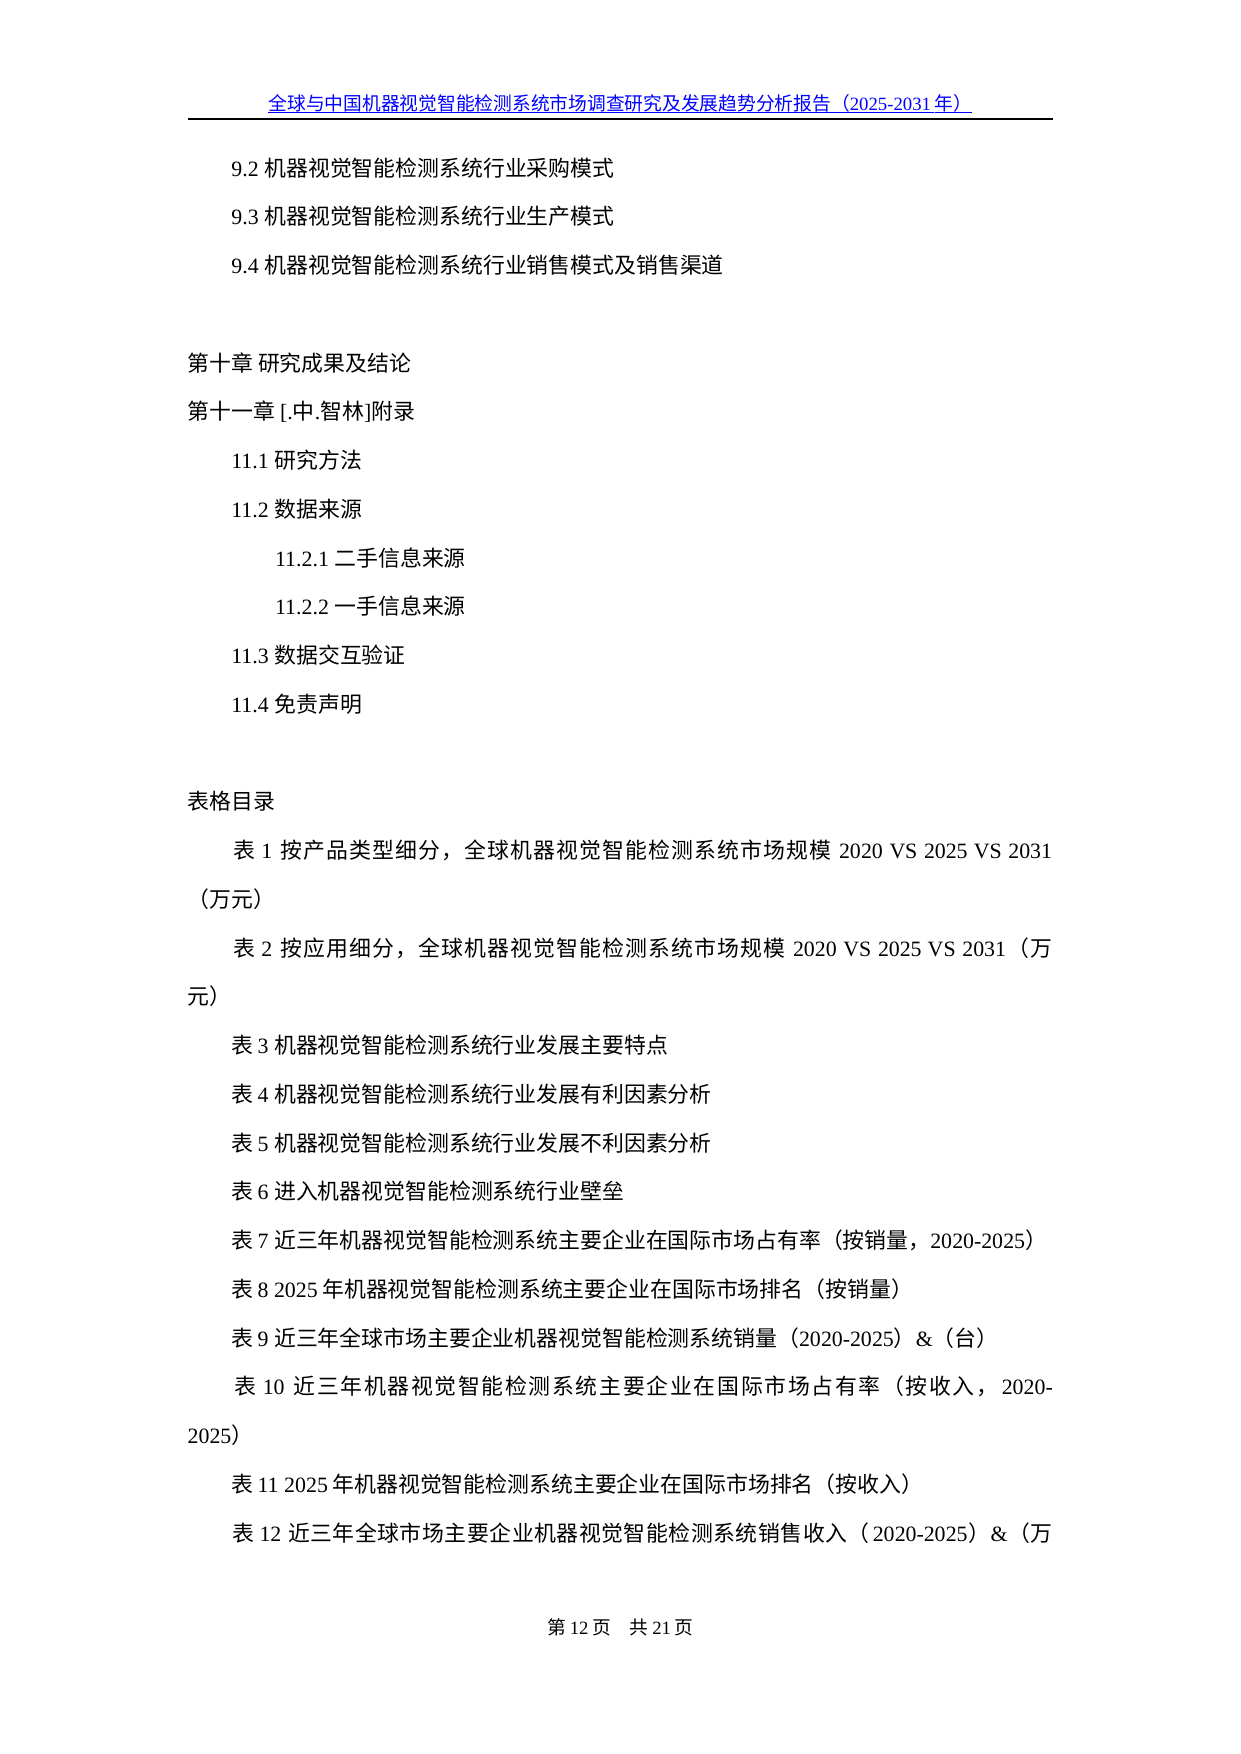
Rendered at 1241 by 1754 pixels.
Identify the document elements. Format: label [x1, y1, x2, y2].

text [187, 150, 1053, 1548]
